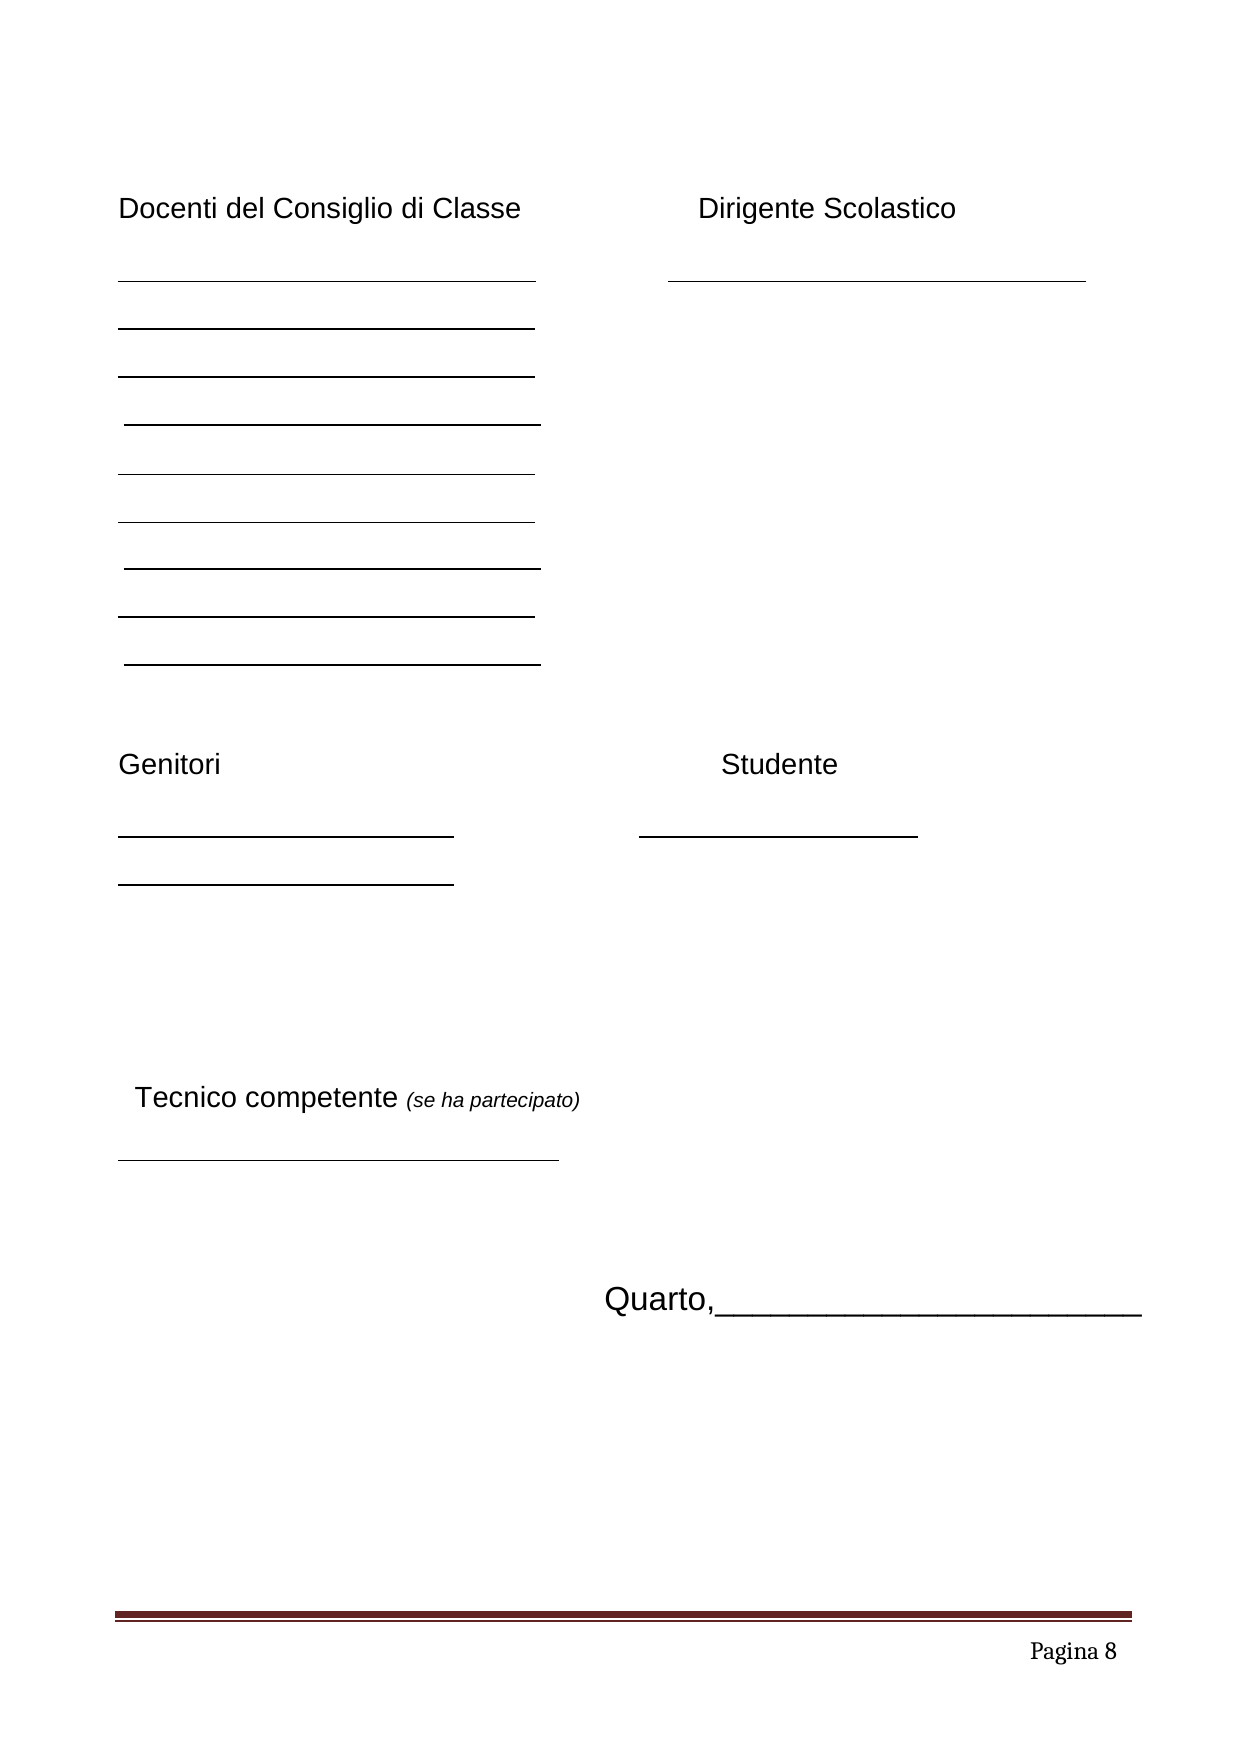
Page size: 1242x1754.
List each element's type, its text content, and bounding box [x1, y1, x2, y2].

text Genitori Studente [118, 747, 1144, 780]
text Tecnico competente (se ha partecipato) [134, 1080, 1144, 1114]
text Docenti del Consiglio di Classe Dirigente Scolastico [118, 191, 1144, 224]
text Quarto,_______________________ [100, 1279, 1142, 1318]
